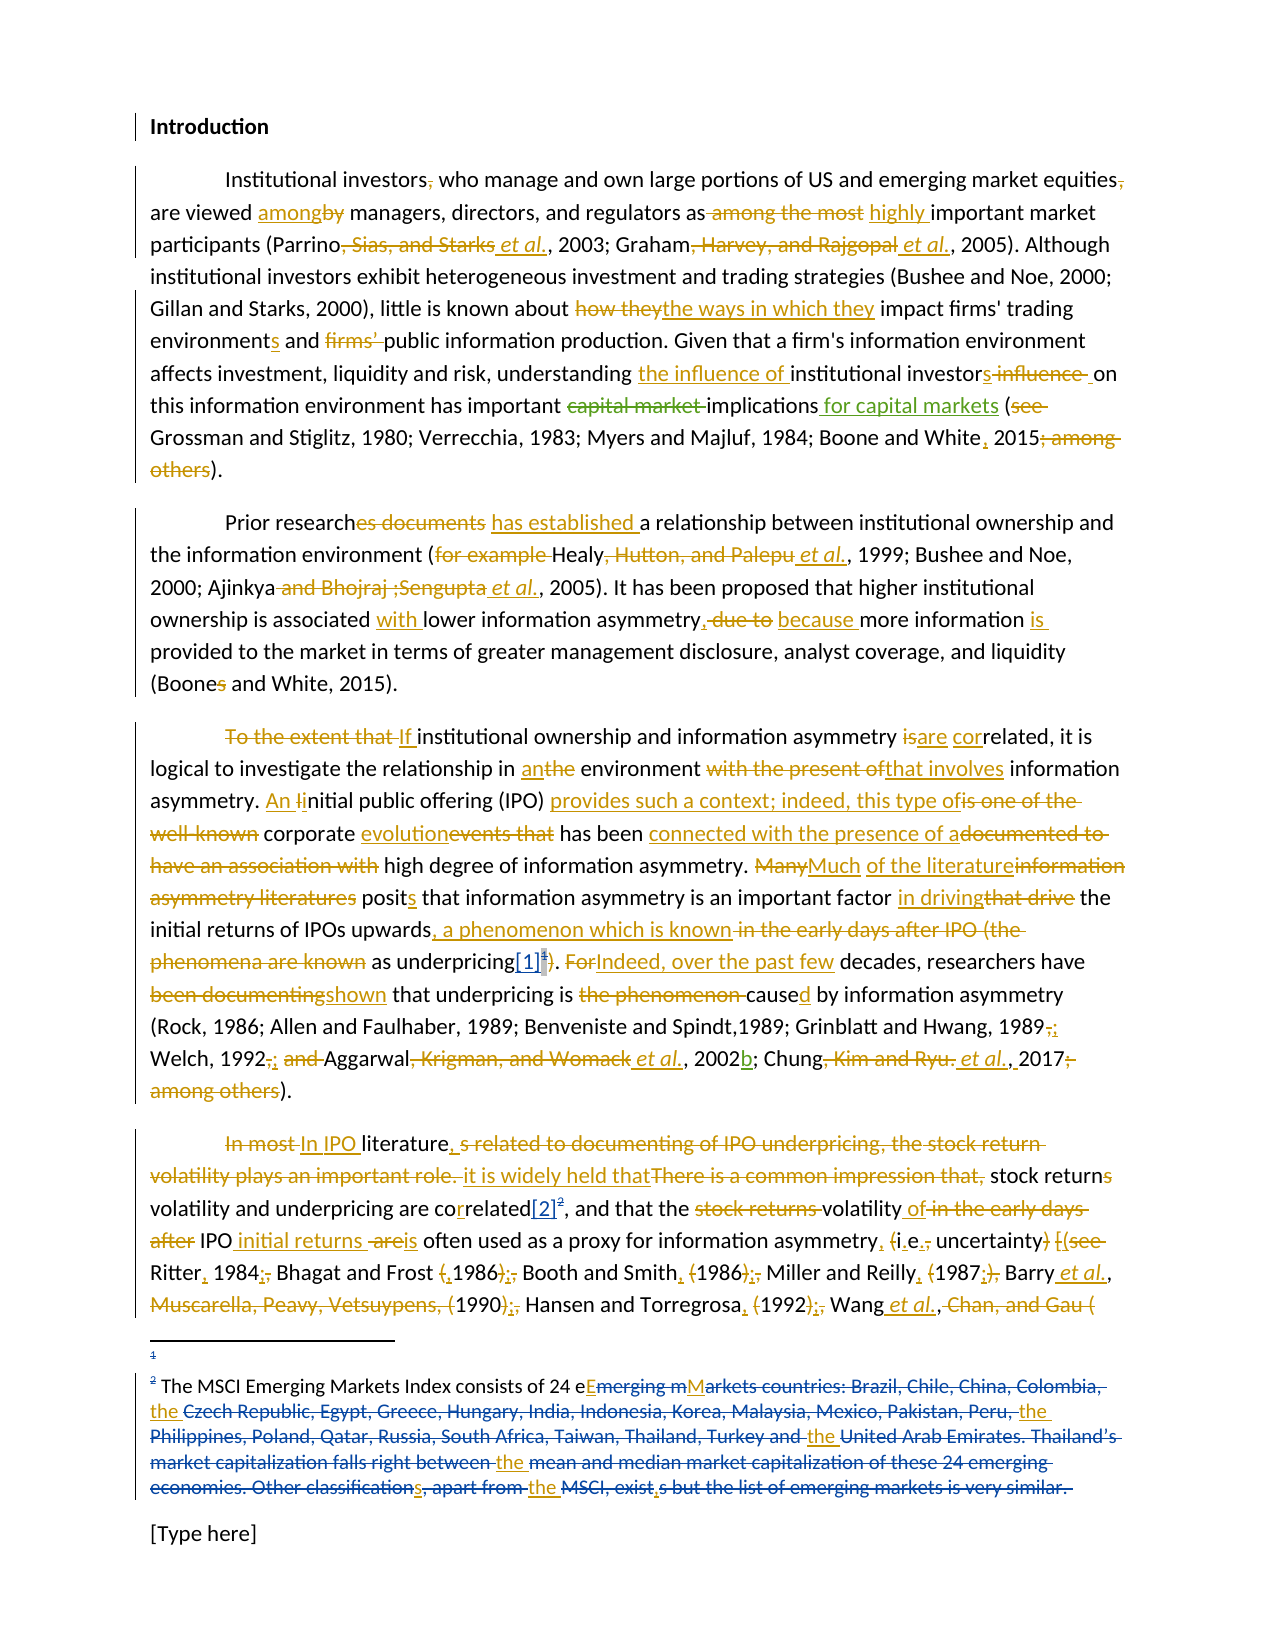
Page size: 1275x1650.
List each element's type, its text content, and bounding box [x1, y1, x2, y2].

text institutional ownership and information asymmetry related, it is logical to investigate the relationship in environment information asymmetry. nitial public offering (IPO) corporate has been high degree of information asymmetry. posit that information asymmetry is an important factor the initial returns of IPOs upwards as underpricing. decades, researchers have that underpricing is cause by information asymmetry (Rock, 1986; Allen and Faulhaber, 1989; Benveniste and Spindt,1989; Grinblatt and Hwang, 1989 Welch, 1992 Aggarwal, 2002; Chung,2017). [150, 722, 1125, 1104]
text Introduction [150, 112, 1125, 141]
text Institutional investors who manage and own large portions of US and emerging market equities are viewed managers, directors, and regulators as important market participants (Parrino, 2003; Graham, 2005). Although institutional investors exhibit heterogeneous investment and trading strategies (Bushee and Noe, 2000; Gillan and Starks, 2000), little is known about impact firms' trading environment and public information production. Given that a firm's information environment affects investment, liquidity and risk, understanding institutional investoron this information environment has important implications (Grossman and Stiglitz, 1980; Verrecchia, 1983; Myers and Majluf, 1984; Boone and White 2015). [150, 166, 1125, 483]
text Prior research a relationship between institutional ownership and the information environment (Healy, 1999; Bushee and Noe, 2000; Ajinkya, 2005). It has been proposed that higher institutional ownership is associated lower information asymmetry more information provided to the market in terms of greater management disclosure, analyst coverage, and liquidity (Boone and White, 2015). [150, 508, 1125, 697]
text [150, 1129, 1125, 1318]
